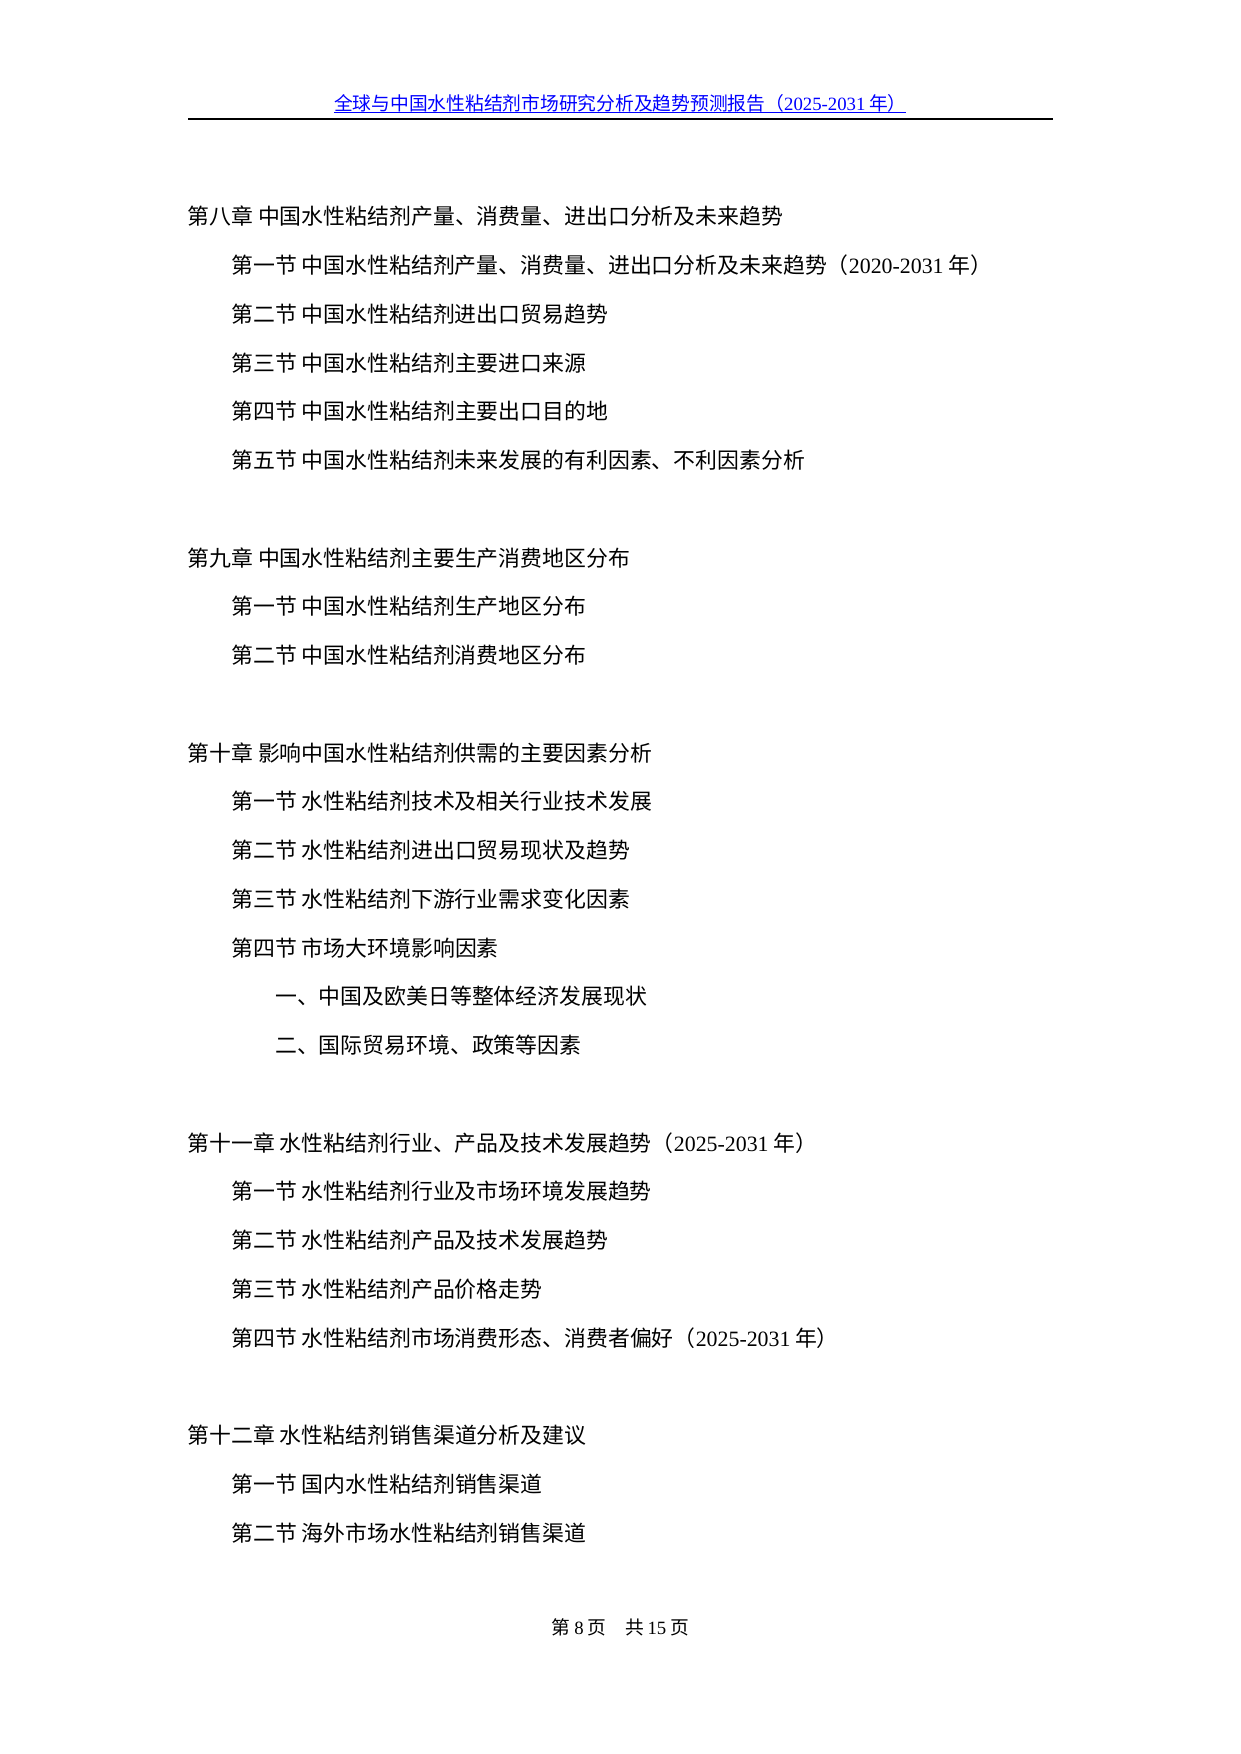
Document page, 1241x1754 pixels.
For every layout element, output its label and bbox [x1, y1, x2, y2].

text [187, 150, 1053, 1548]
